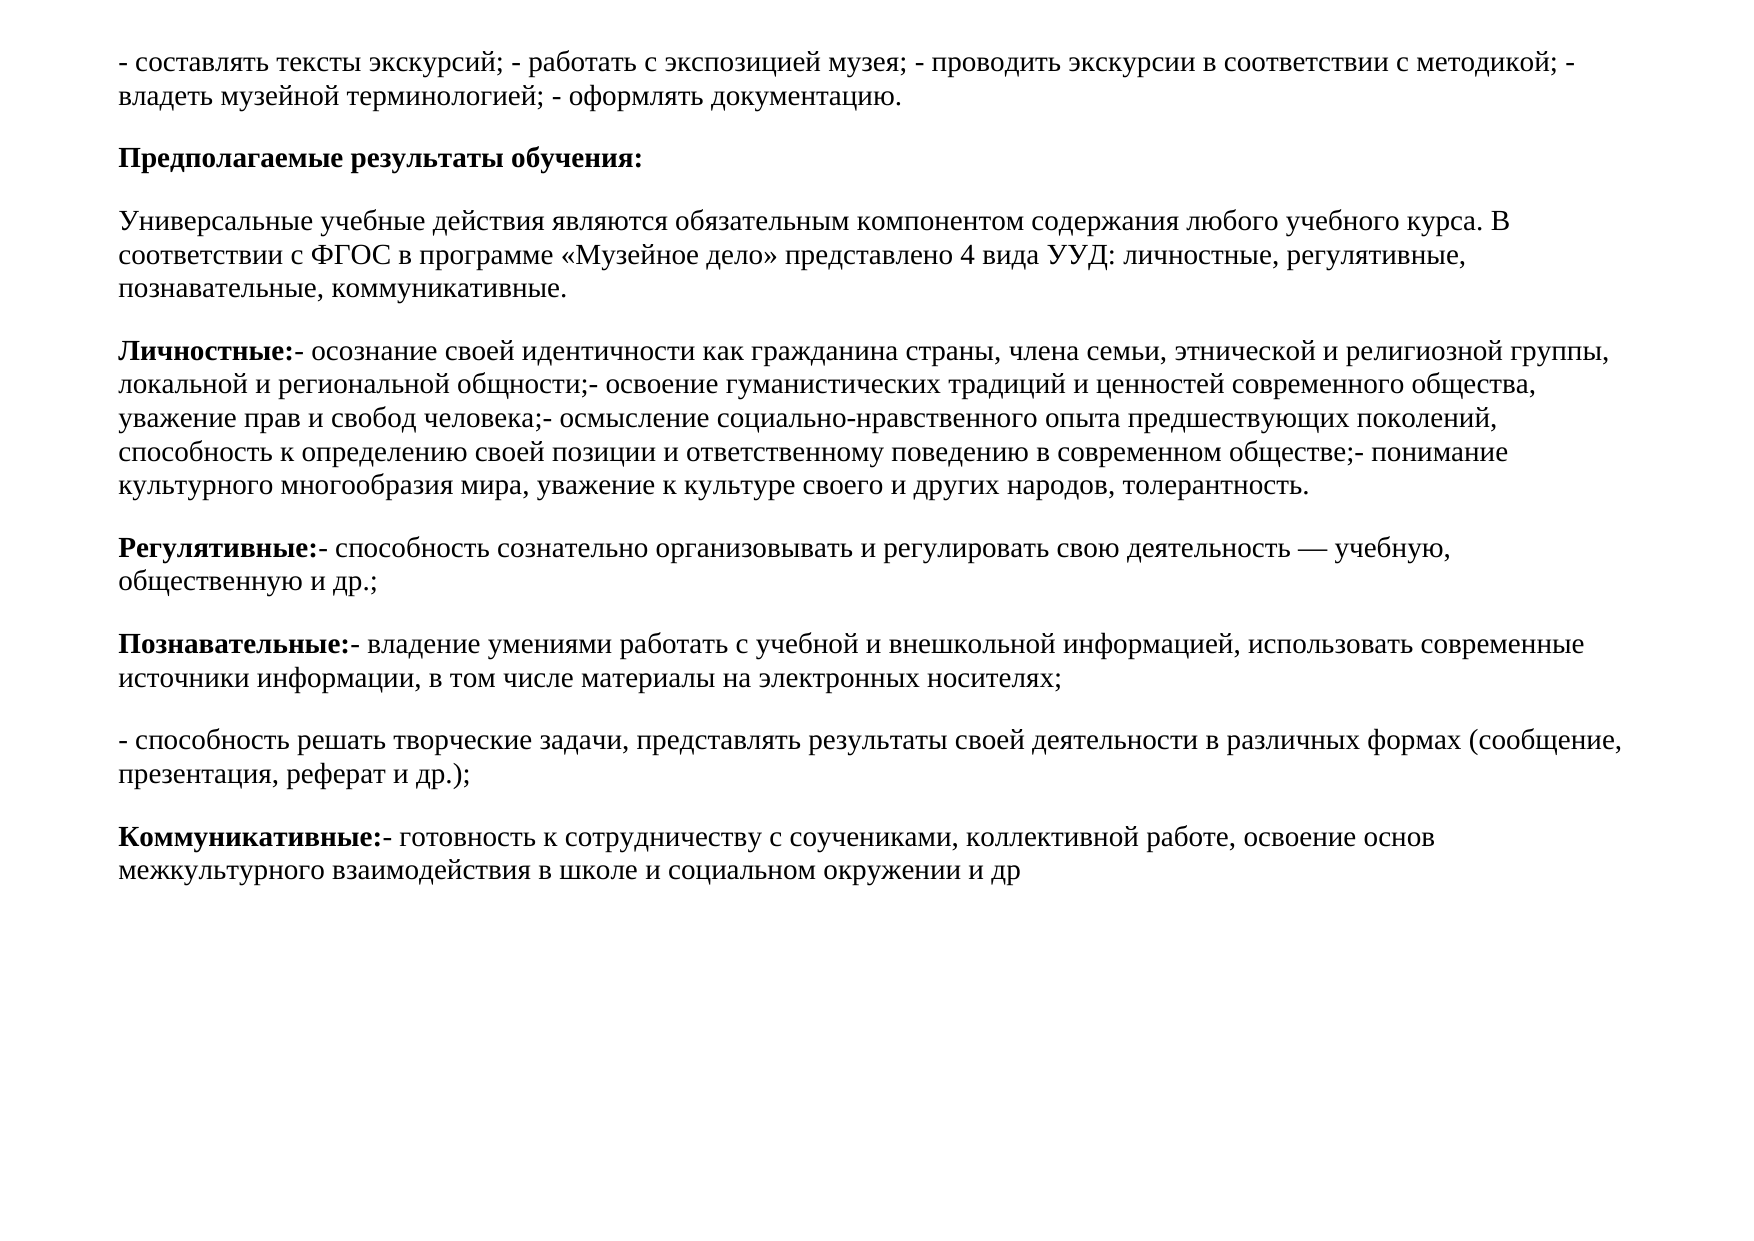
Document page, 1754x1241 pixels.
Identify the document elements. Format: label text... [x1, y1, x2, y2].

text Познавательные:- владение умениями работать с учебной и внешкольной информацией, использовать современные источники информации, в том числе материалы на электронных носителях; [118, 626, 1636, 693]
text - составлять тексты экскурсий; - работать с экспозицией музея; - проводить экскурсии в соответствии с методикой; - владеть музейной терминологией; - оформлять документацию. [118, 44, 1636, 111]
text Предполагаемые результаты обучения: [118, 141, 1636, 174]
text Регулятивные:- способность сознательно организовывать и регулировать свою деятельность — учебную, общественную и др.; [118, 530, 1636, 597]
text Личностные:- осознание своей идентичности как гражданина страны, члена семьи, этнической и религиозной группы, локальной и региональной общности;- освоение гуманистических традиций и ценностей современного общества, уважение прав и свобод человека;- осмысление социально-нравственного опыта предшествующих поколений, способность к определению своей позиции и ответственному поведению в современном обществе;- понимание культурного многообразия мира, уважение к культуре своего и других народов, толерантность. [118, 333, 1636, 501]
text Коммуникативные:- готовность к сотрудничеству с соучениками, коллективной работе, освоение основ межкультурного взаимодействия в школе и социальном окружении и др [118, 819, 1636, 886]
text Универсальные учебные действия являются обязательным компонентом содержания любого учебного курса. В соответствии с ФГОС в программе «Музейное дело» представлено 4 вида УУД: личностные, регулятивные, познавательные, коммуникативные. [118, 203, 1636, 304]
text - способность решать творческие задачи, представлять результаты своей деятельности в различных формах (сообщение, презентация, реферат и др.); [118, 722, 1636, 789]
